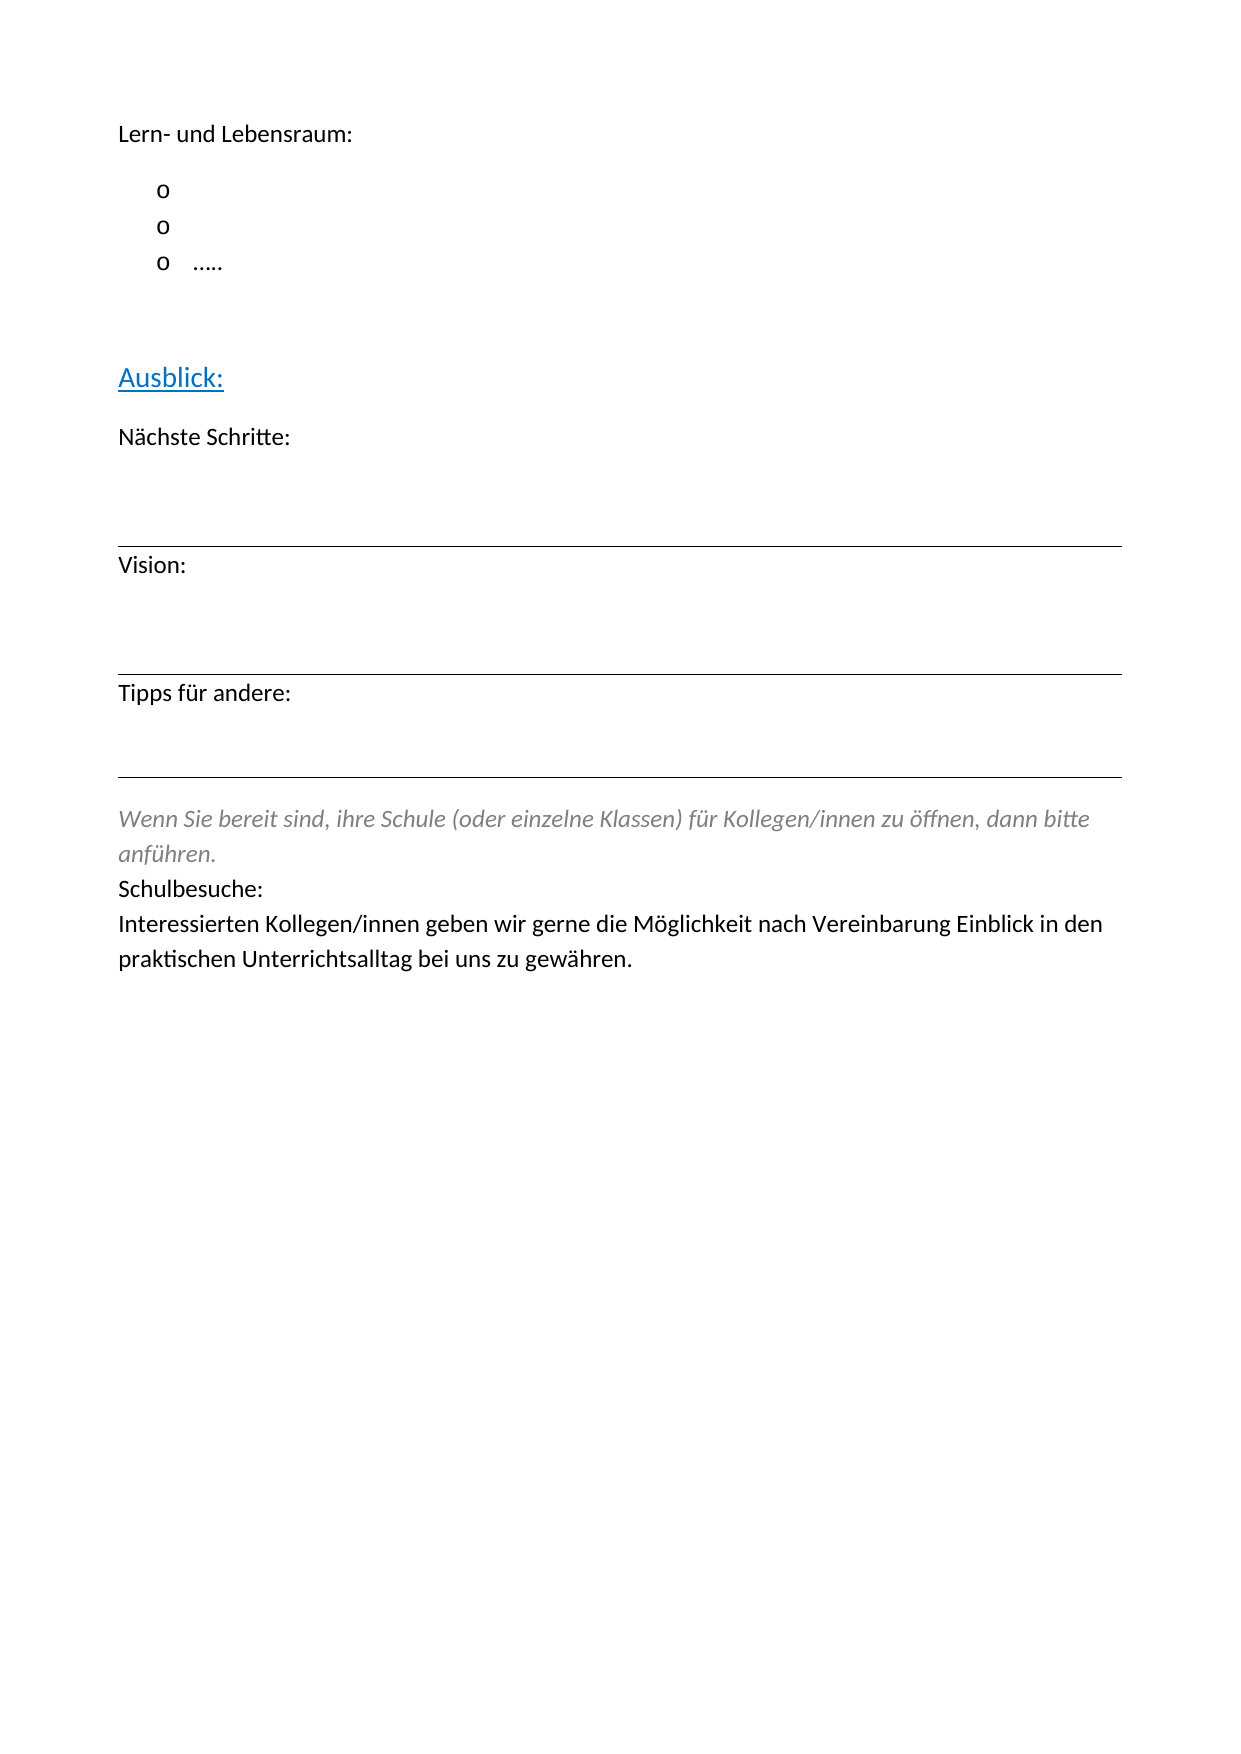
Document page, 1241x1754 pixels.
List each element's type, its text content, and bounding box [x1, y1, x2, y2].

text Ausblick: [118, 359, 1122, 395]
list ….. [156, 246, 1122, 278]
text Tipps für andere: [118, 675, 1122, 777]
text Vision: [118, 547, 1122, 649]
text Lern- und Lebensraum: [118, 118, 1122, 149]
text Wenn Sie bereit sind, ihre Schule (oder einzelne Klassen) für Kollegen/innen zu öffnen, dann bitte anführen. Schulbesuche: Interessierten Kollegen/innen geben wir gerne die Möglichkeit nach Vereinbarung Einblick in den praktischen Unterrichtsalltag bei uns zu gewähren. [118, 803, 1122, 973]
text Nächste Schritte: [118, 421, 1122, 521]
